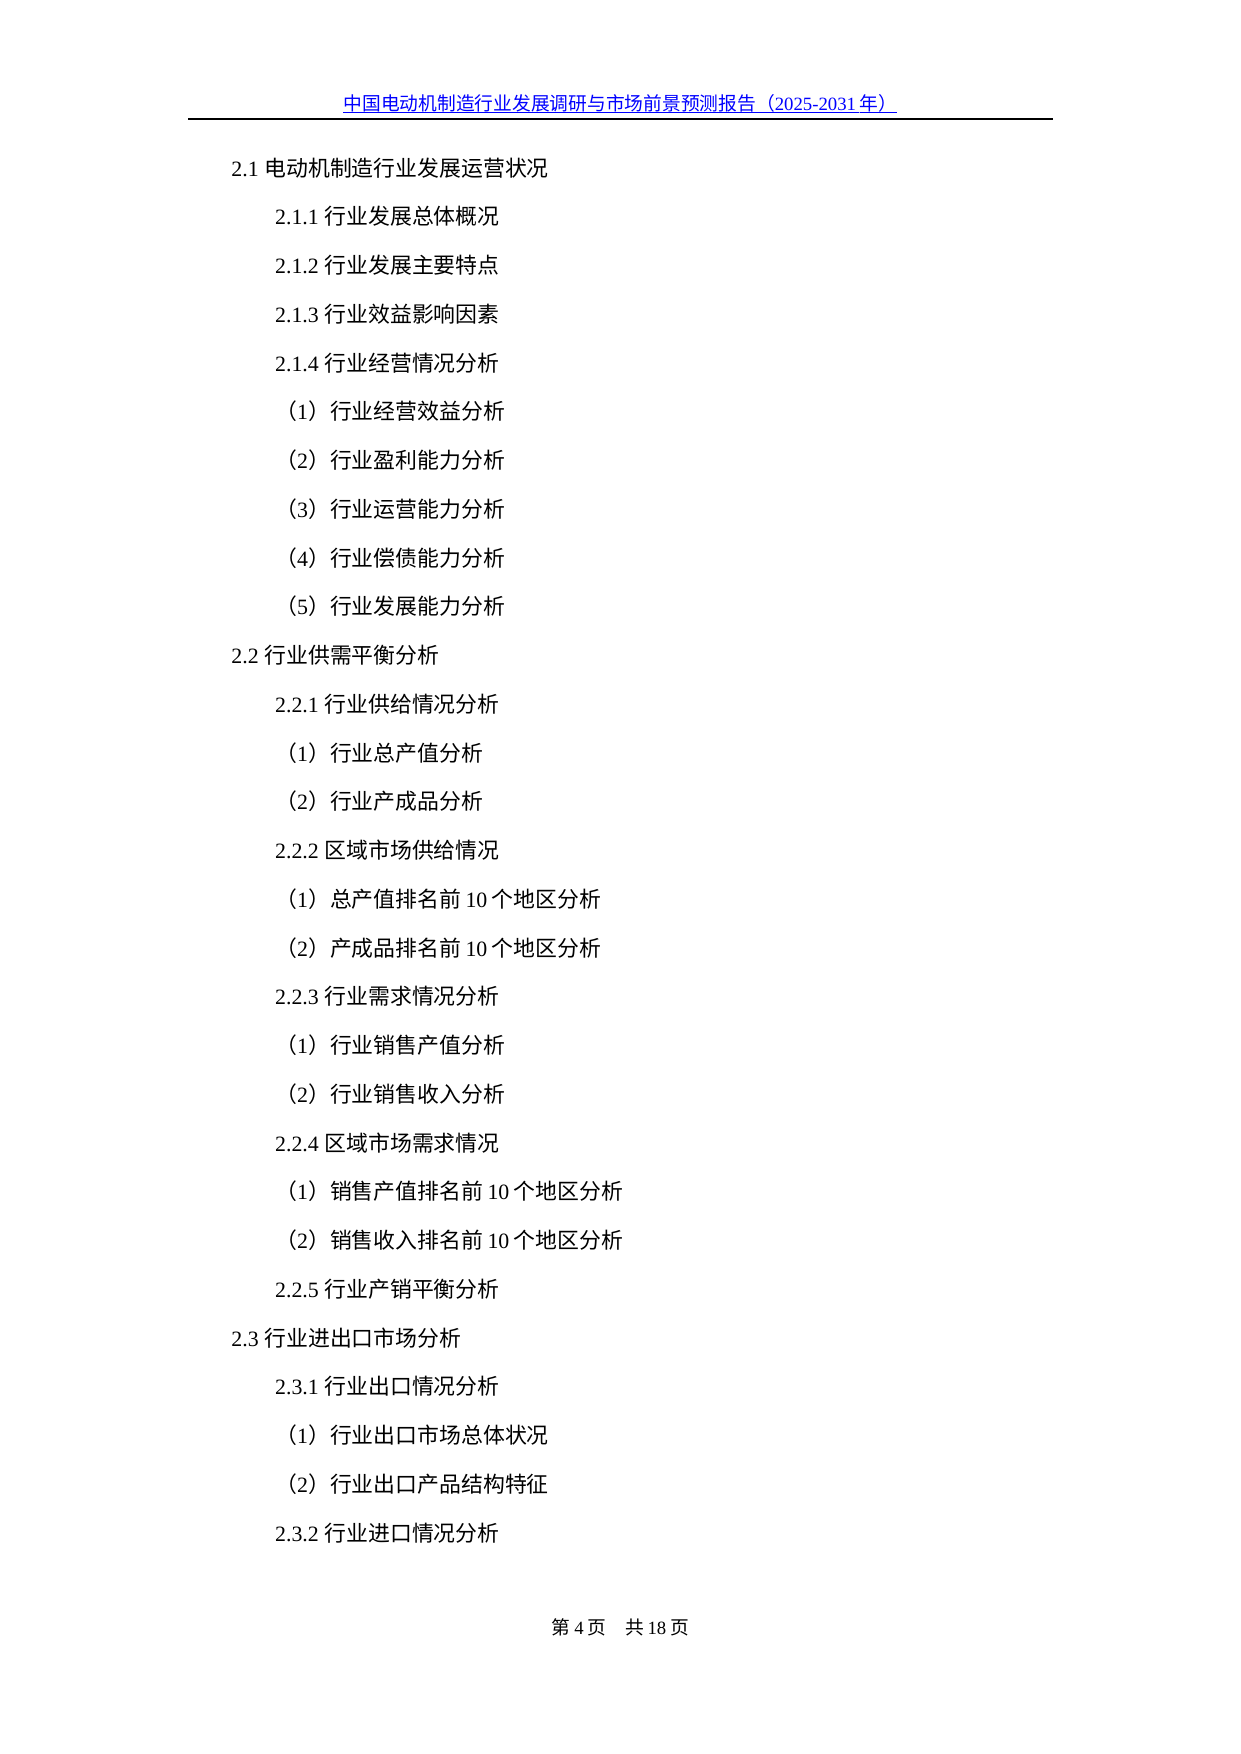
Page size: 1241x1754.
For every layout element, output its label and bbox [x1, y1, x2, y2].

text [187, 150, 1053, 1548]
